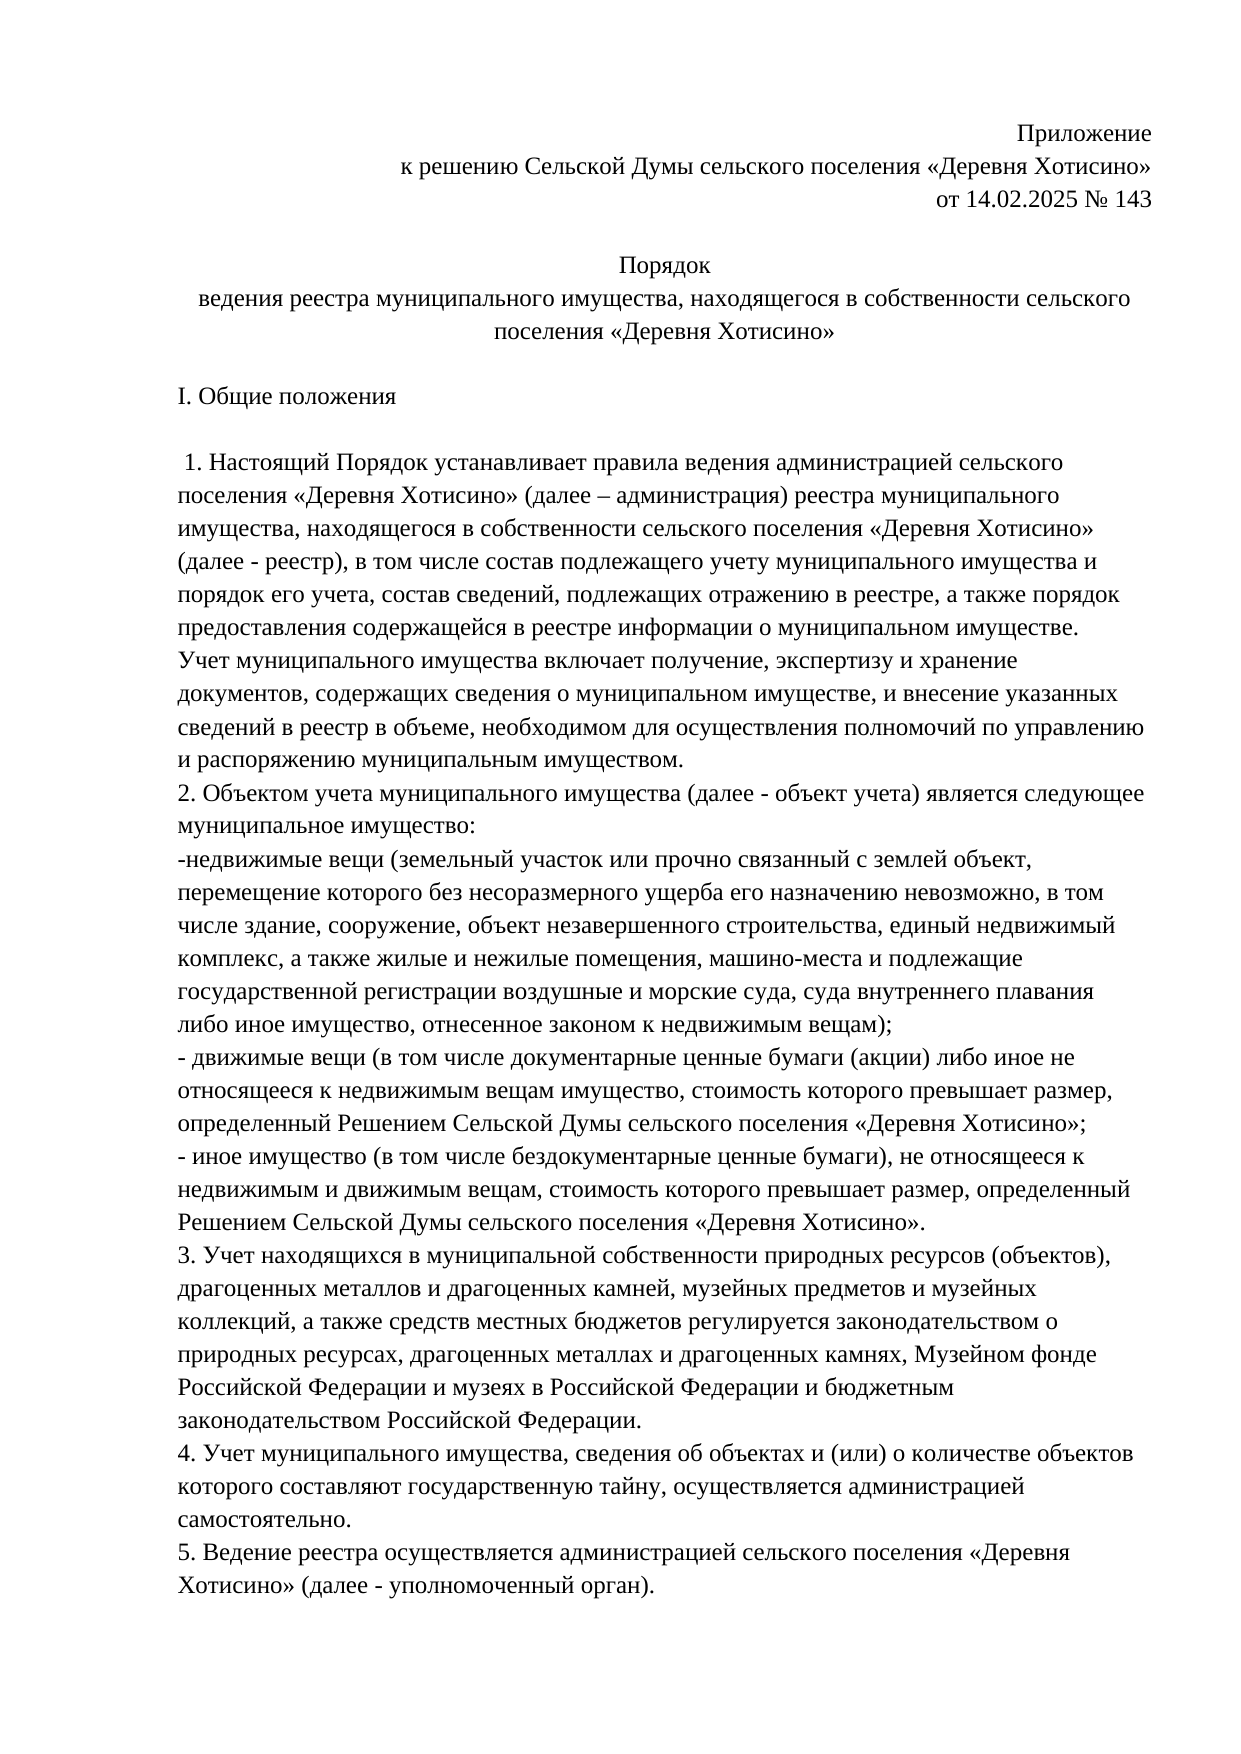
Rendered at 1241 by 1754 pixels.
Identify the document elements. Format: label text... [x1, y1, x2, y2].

text Порядок [177, 250, 1152, 279]
text 4. Учет муниципального имущества, сведения об объектах и (или) о количестве объектов которого составляют государственную тайну, осуществляется администрацией самостоятельно. [177, 1438, 1152, 1533]
text 2. Объектом учета муниципального имущества (далее - объект учета) является следующее муниципальное имущество: [177, 778, 1152, 839]
text от 14.02.2025 № 143 [177, 184, 1152, 213]
text - иное имущество (в том числе бездокументарные ценные бумаги), не относящееся к недвижимым и движимым вещам, стоимость которого превышает размер, определенный Решением Сельской Думы сельского поселения «Деревня Хотисино». [177, 1141, 1152, 1236]
text ведения реестра муниципального имущества, находящегося в собственности сельского поселения «Деревня Хотисино» [177, 283, 1152, 377]
text к решению Сельской Думы сельского поселения «Деревня Хотисино» [177, 151, 1152, 180]
text I. Общие положения [177, 381, 1152, 410]
text 5. Ведение реестра осуществляется администрацией сельского поселения «Деревня Хотисино» (далее - уполномоченный орган). [177, 1537, 1152, 1599]
text Учет муниципального имущества включает получение, экспертизу и хранение документов, содержащих сведения о муниципальном имуществе, и внесение указанных сведений в реестр в объеме, необходимом для осуществления полномочий по управлению и распоряжению муниципальным имуществом. [177, 646, 1152, 773]
text Приложение [177, 118, 1152, 147]
text - движимые вещи (в том числе документарные ценные бумаги (акции) либо иное не относящееся к недвижимым вещам имущество, стоимость которого превышает размер, определенный Решением Сельской Думы сельского поселения «Деревня Хотисино»; [177, 1042, 1152, 1137]
text -недвижимые вещи (земельный участок или прочно связанный с землей объект, перемещение которого без несоразмерного ущерба его назначению невозможно, в том числе здание, сооружение, объект незавершенного строительства, единый недвижимый комплекс, а также жилые и нежилые помещения, машино-места и подлежащие государственной регистрации воздушные и морские суда, суда внутреннего плавания либо иное имущество, отнесенное законом к недвижимым вещам); [177, 844, 1152, 1037]
text 1. Настоящий Порядок устанавливает правила ведения администрацией сельского поселения «Деревня Хотисино» (далее – администрация) реестра муниципального имущества, находящегося в собственности сельского поселения «Деревня Хотисино» (далее - реестр), в том числе состав подлежащего учету муниципального имущества и порядок его учета, состав сведений, подлежащих отражению в реестре, а также порядок предоставления содержащейся в реестре информации о муниципальном имуществе. [177, 447, 1152, 641]
text 3. Учет находящихся в муниципальной собственности природных ресурсов (объектов), драгоценных металлов и драгоценных камней, музейных предметов и музейных коллекций, а также средств местных бюджетов регулируется законодательством о природных ресурсах, драгоценных металлах и драгоценных камнях, Музейном фонде Российской Федерации и музеях в Российской Федерации и бюджетным законодательством Российской Федерации. [177, 1240, 1152, 1434]
